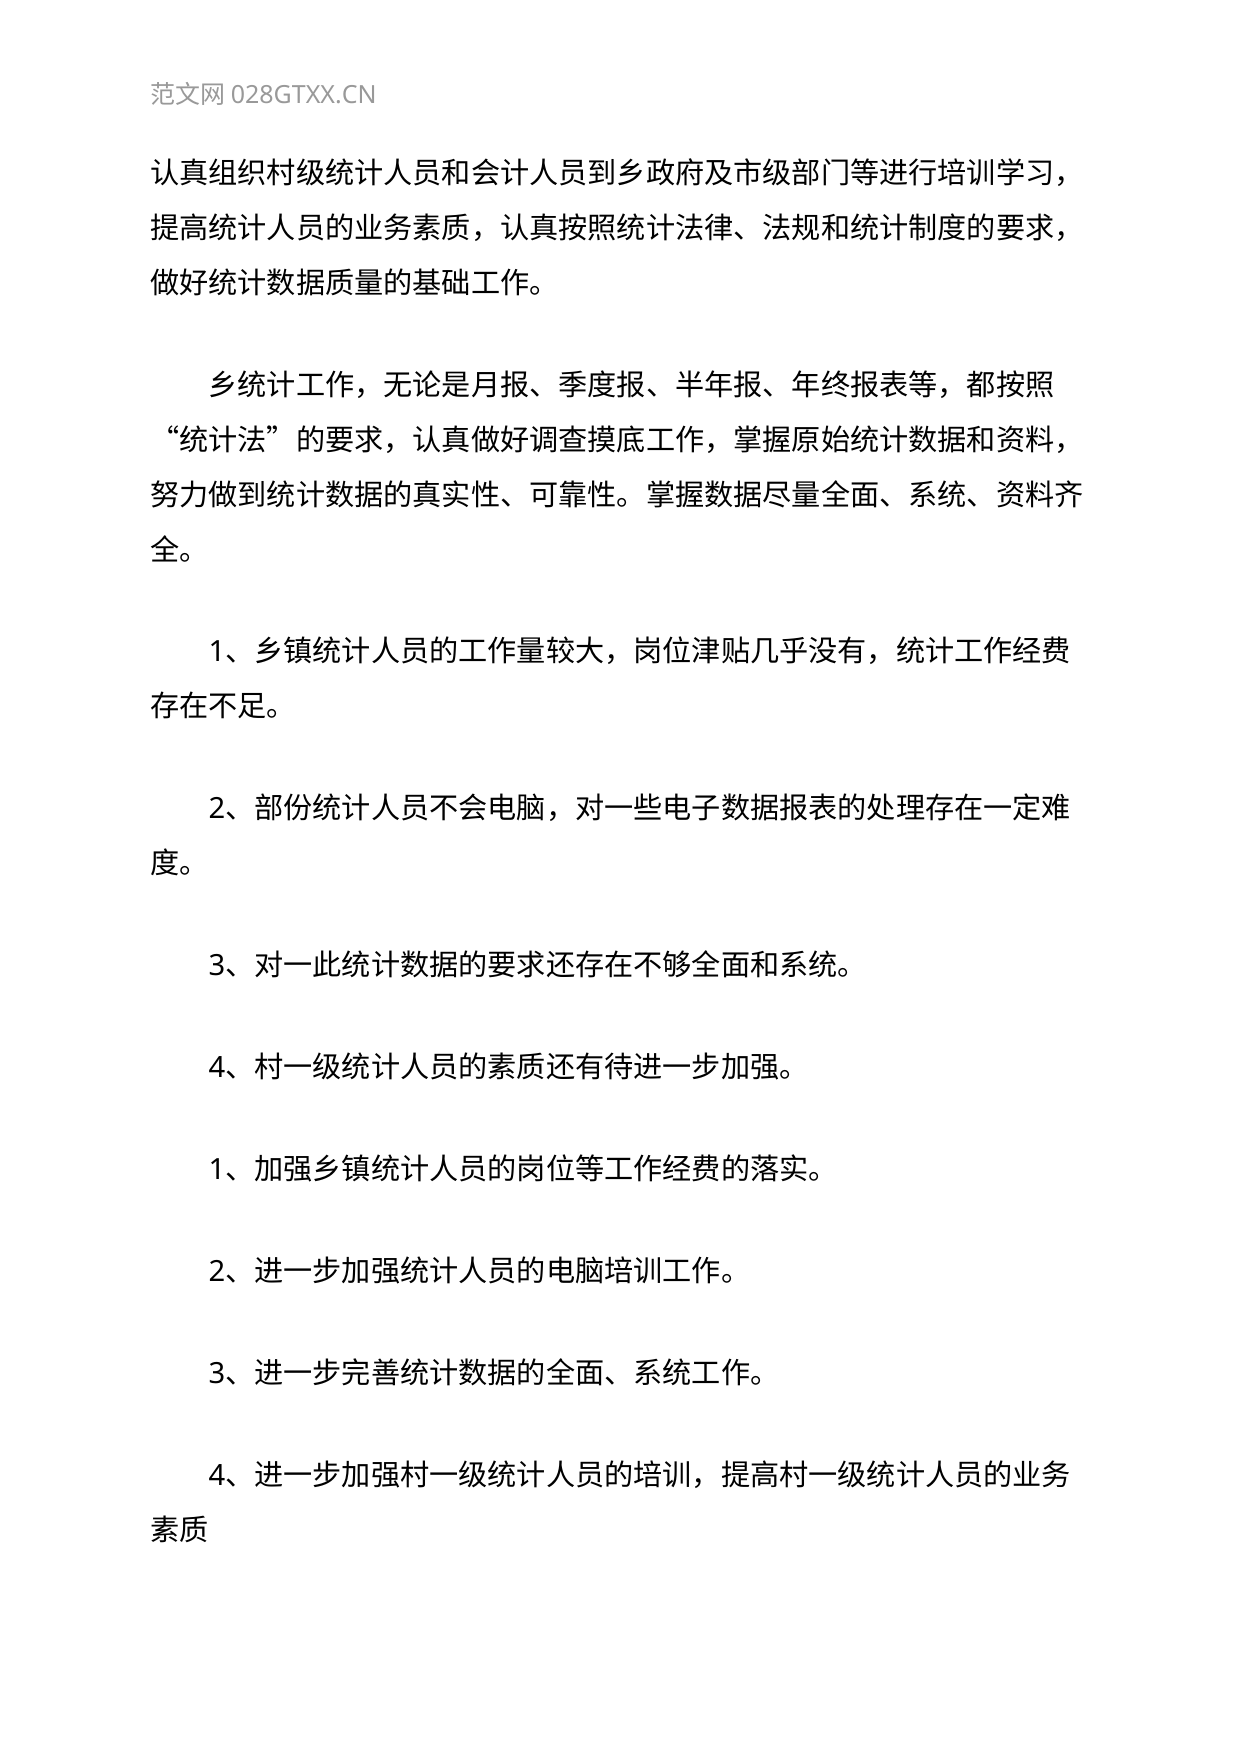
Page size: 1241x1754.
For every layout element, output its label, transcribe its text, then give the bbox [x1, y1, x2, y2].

text 1、乡镇统计人员的工作量较大，岗位津贴几乎没有，统计工作经费存在不足。 [150, 628, 1090, 725]
text 4、进一步加强村一级统计人员的培训，提高村一级统计人员的业务素质 [150, 1451, 1090, 1549]
text 3、进一步完善统计数据的全面、系统工作。 [150, 1349, 1090, 1392]
text 2、部份统计人员不会电脑，对一些电子数据报表的处理存在一定难度。 [150, 785, 1090, 882]
text 2、进一步加强统计人员的电脑培训工作。 [150, 1247, 1090, 1290]
text 乡统计工作，无论是月报、季度报、半年报、年终报表等，都按照“统计法”的要求，认真做好调查摸底工作，掌握原始统计数据和资料，努力做到统计数据的真实性、可靠性。掌握数据尽量全面、系统、资料齐全。 [150, 362, 1090, 568]
text 4、村一级统计人员的素质还有待进一步加强。 [150, 1043, 1090, 1086]
text 3、对一此统计数据的要求还存在不够全面和系统。 [150, 942, 1090, 984]
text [150, 150, 1090, 302]
text 1、加强乡镇统计人员的岗位等工作经费的落实。 [150, 1146, 1090, 1188]
